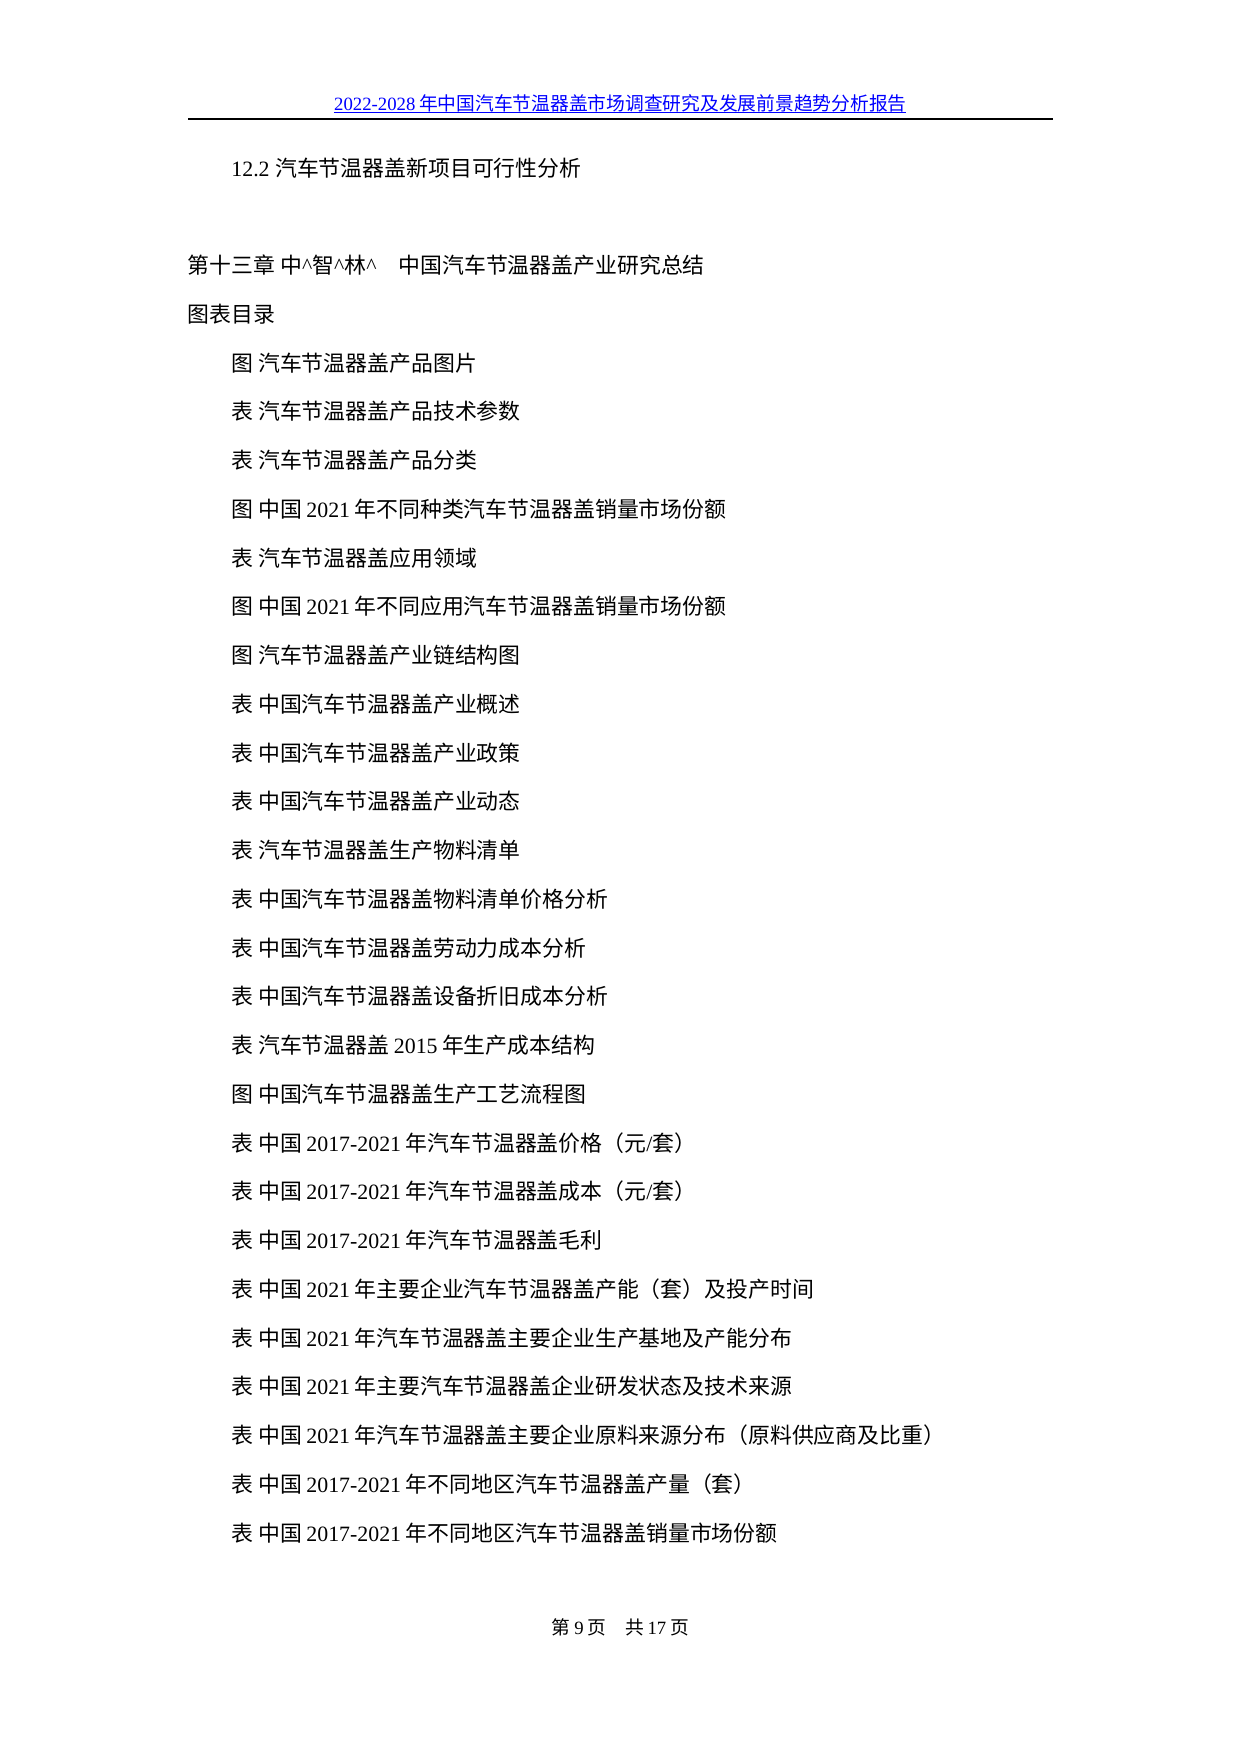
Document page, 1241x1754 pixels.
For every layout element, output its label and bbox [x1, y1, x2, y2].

text [187, 150, 1053, 1548]
